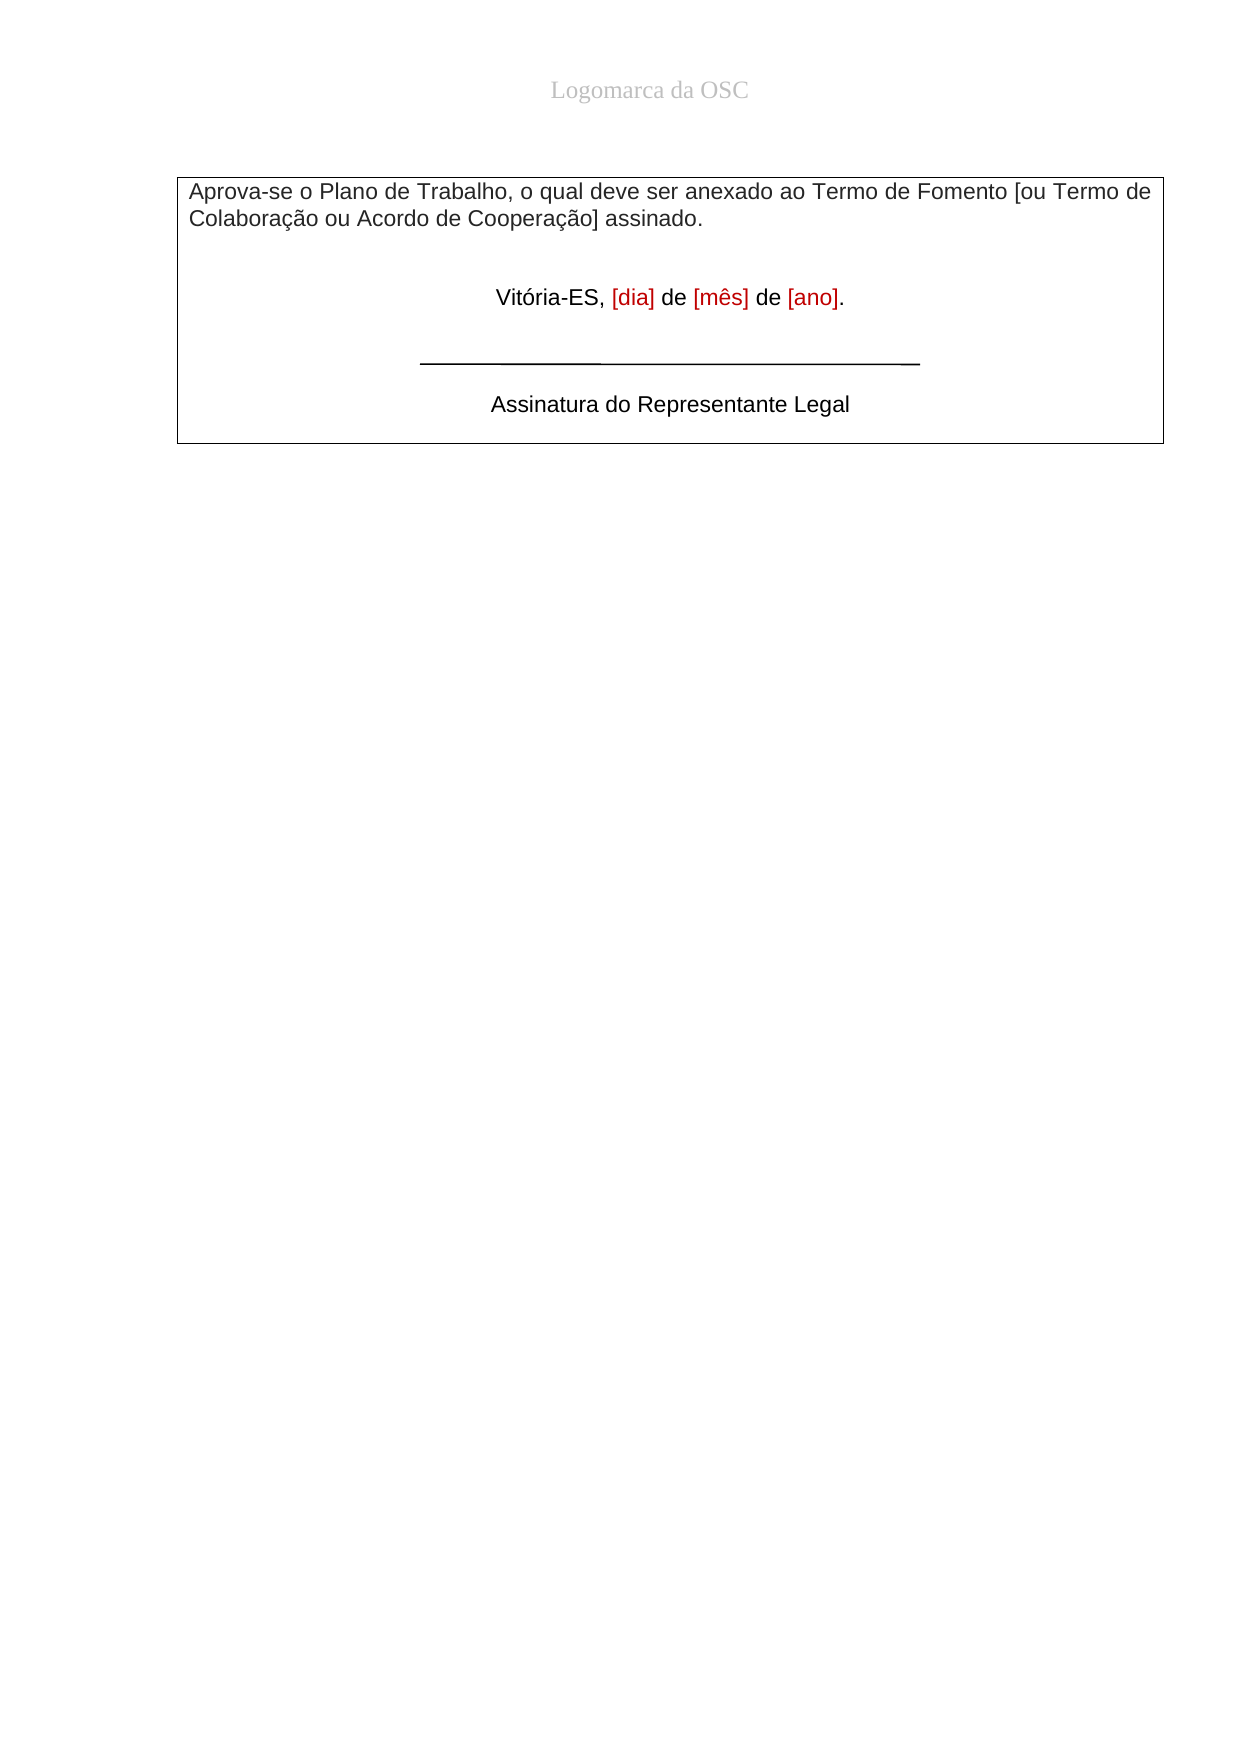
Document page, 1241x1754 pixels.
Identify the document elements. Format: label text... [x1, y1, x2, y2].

table_header Aprova-se o Plano de Trabalho, o qual deve ser anexado ao Termo de Fomento [ou Termo de Colaboração ou Acordo de Cooperação] assinado. Vitória-ES, [dia] de [mês] de [ano]. Assinatura do Representante Legal [178, 178, 1163, 442]
